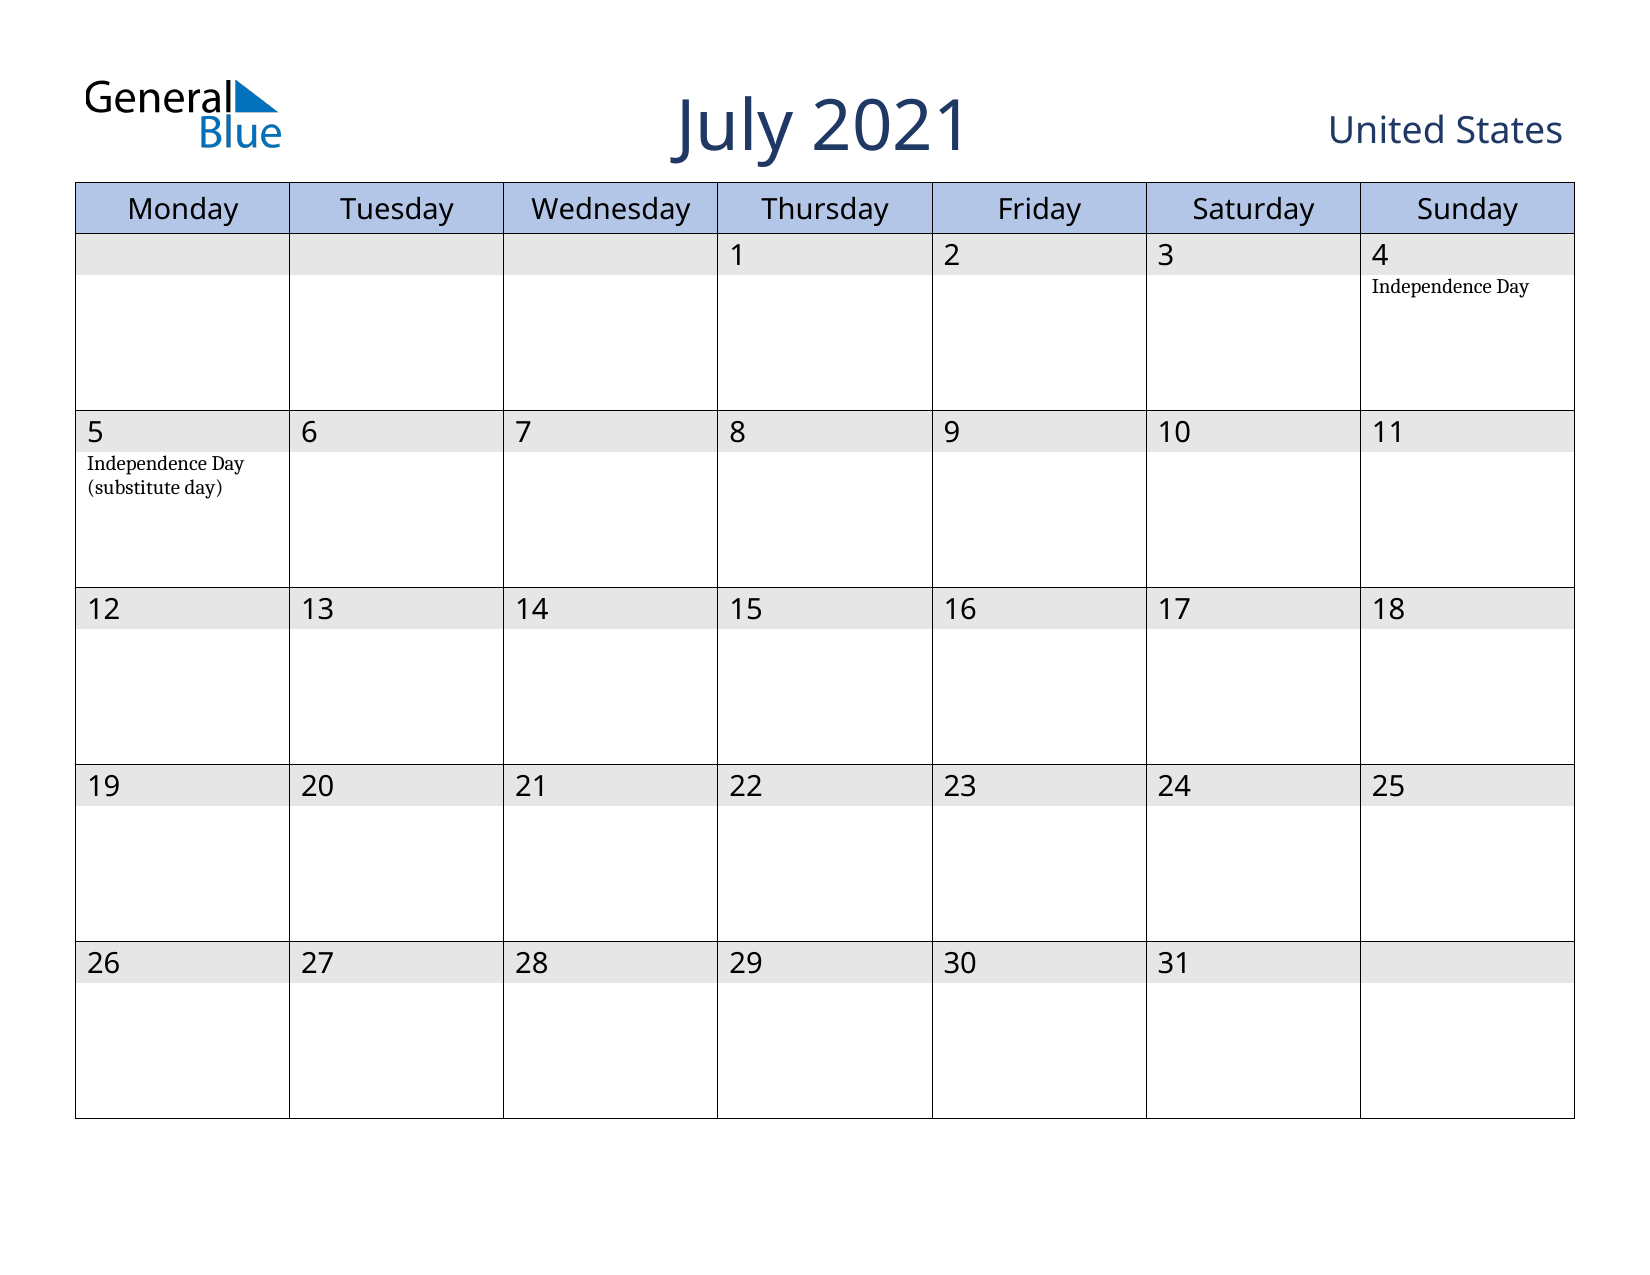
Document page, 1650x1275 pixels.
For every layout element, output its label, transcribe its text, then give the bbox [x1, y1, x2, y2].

table_cell 3 [1147, 234, 1360, 275]
table_cell 5 [76, 411, 289, 452]
table_cell 20 [290, 765, 503, 806]
table_cell [1361, 806, 1574, 941]
table_cell [1361, 942, 1574, 983]
table_cell 29 [718, 942, 932, 983]
table_cell [1361, 452, 1574, 587]
table_cell [933, 983, 1146, 1118]
table_cell [504, 452, 717, 587]
table_cell 26 [76, 942, 289, 983]
table_cell Thursday [718, 183, 932, 233]
table_cell 23 [933, 765, 1146, 806]
table_cell 14 [504, 588, 717, 629]
table_cell [718, 806, 932, 941]
table_cell [290, 234, 503, 275]
table_cell 8 [718, 411, 932, 452]
table_cell 28 [504, 942, 717, 983]
table_cell 15 [718, 588, 932, 629]
table_cell [76, 629, 289, 764]
table_cell [76, 806, 289, 941]
table_header [76, 75, 503, 182]
table_cell [1147, 452, 1360, 587]
table_cell [1361, 629, 1574, 764]
table_cell [504, 629, 717, 764]
table_cell 1 [718, 234, 932, 275]
table_cell 13 [290, 588, 503, 629]
table_cell [76, 234, 289, 275]
table_cell [1147, 629, 1360, 764]
table_cell 27 [290, 942, 503, 983]
table_cell [76, 983, 289, 1118]
table_cell [1147, 806, 1360, 941]
table_cell Saturday [1147, 183, 1360, 233]
table_cell Tuesday [290, 183, 503, 233]
table_cell [290, 983, 503, 1118]
table_cell [933, 452, 1146, 587]
table_cell [1361, 983, 1574, 1118]
table_cell [504, 806, 717, 941]
table_cell 7 [504, 411, 717, 452]
table_cell 16 [933, 588, 1146, 629]
table_cell 4 [1361, 234, 1574, 275]
table_cell [1147, 275, 1360, 410]
table_cell [504, 234, 717, 275]
table_cell 11 [1361, 411, 1574, 452]
table_cell Wednesday [504, 183, 717, 233]
table_cell [290, 275, 503, 410]
table_cell [718, 452, 932, 587]
table_header July 2021 [504, 75, 1146, 182]
table_cell 25 [1361, 765, 1574, 806]
table_cell [933, 629, 1146, 764]
table_cell [290, 806, 503, 941]
table_cell Sunday [1361, 183, 1574, 233]
table_cell [933, 275, 1146, 410]
table_cell 30 [933, 942, 1146, 983]
table_cell 17 [1147, 588, 1360, 629]
table_cell 22 [718, 765, 932, 806]
table_cell 2 [933, 234, 1146, 275]
table_cell 6 [290, 411, 503, 452]
table_cell [290, 629, 503, 764]
table_cell [933, 806, 1146, 941]
table_cell [718, 983, 932, 1118]
table_cell Independence Day [1361, 275, 1574, 410]
table_cell 12 [76, 588, 289, 629]
table_cell [76, 275, 289, 410]
table_cell [718, 629, 932, 764]
table_cell 19 [76, 765, 289, 806]
table_cell 9 [933, 411, 1146, 452]
table_cell Friday [933, 183, 1146, 233]
table_cell [504, 275, 717, 410]
table_cell [718, 275, 932, 410]
table_header United States [1146, 75, 1574, 182]
table_cell 18 [1361, 588, 1574, 629]
table_cell [290, 452, 503, 587]
table_cell [504, 983, 717, 1118]
table_cell 10 [1147, 411, 1360, 452]
table_cell Monday [76, 183, 289, 233]
picture [86, 80, 281, 148]
table_cell Independence Day (substitute day) [76, 452, 289, 587]
table_cell 24 [1147, 765, 1360, 806]
table_cell 31 [1147, 942, 1360, 983]
table_cell [1147, 983, 1360, 1118]
table_cell 21 [504, 765, 717, 806]
